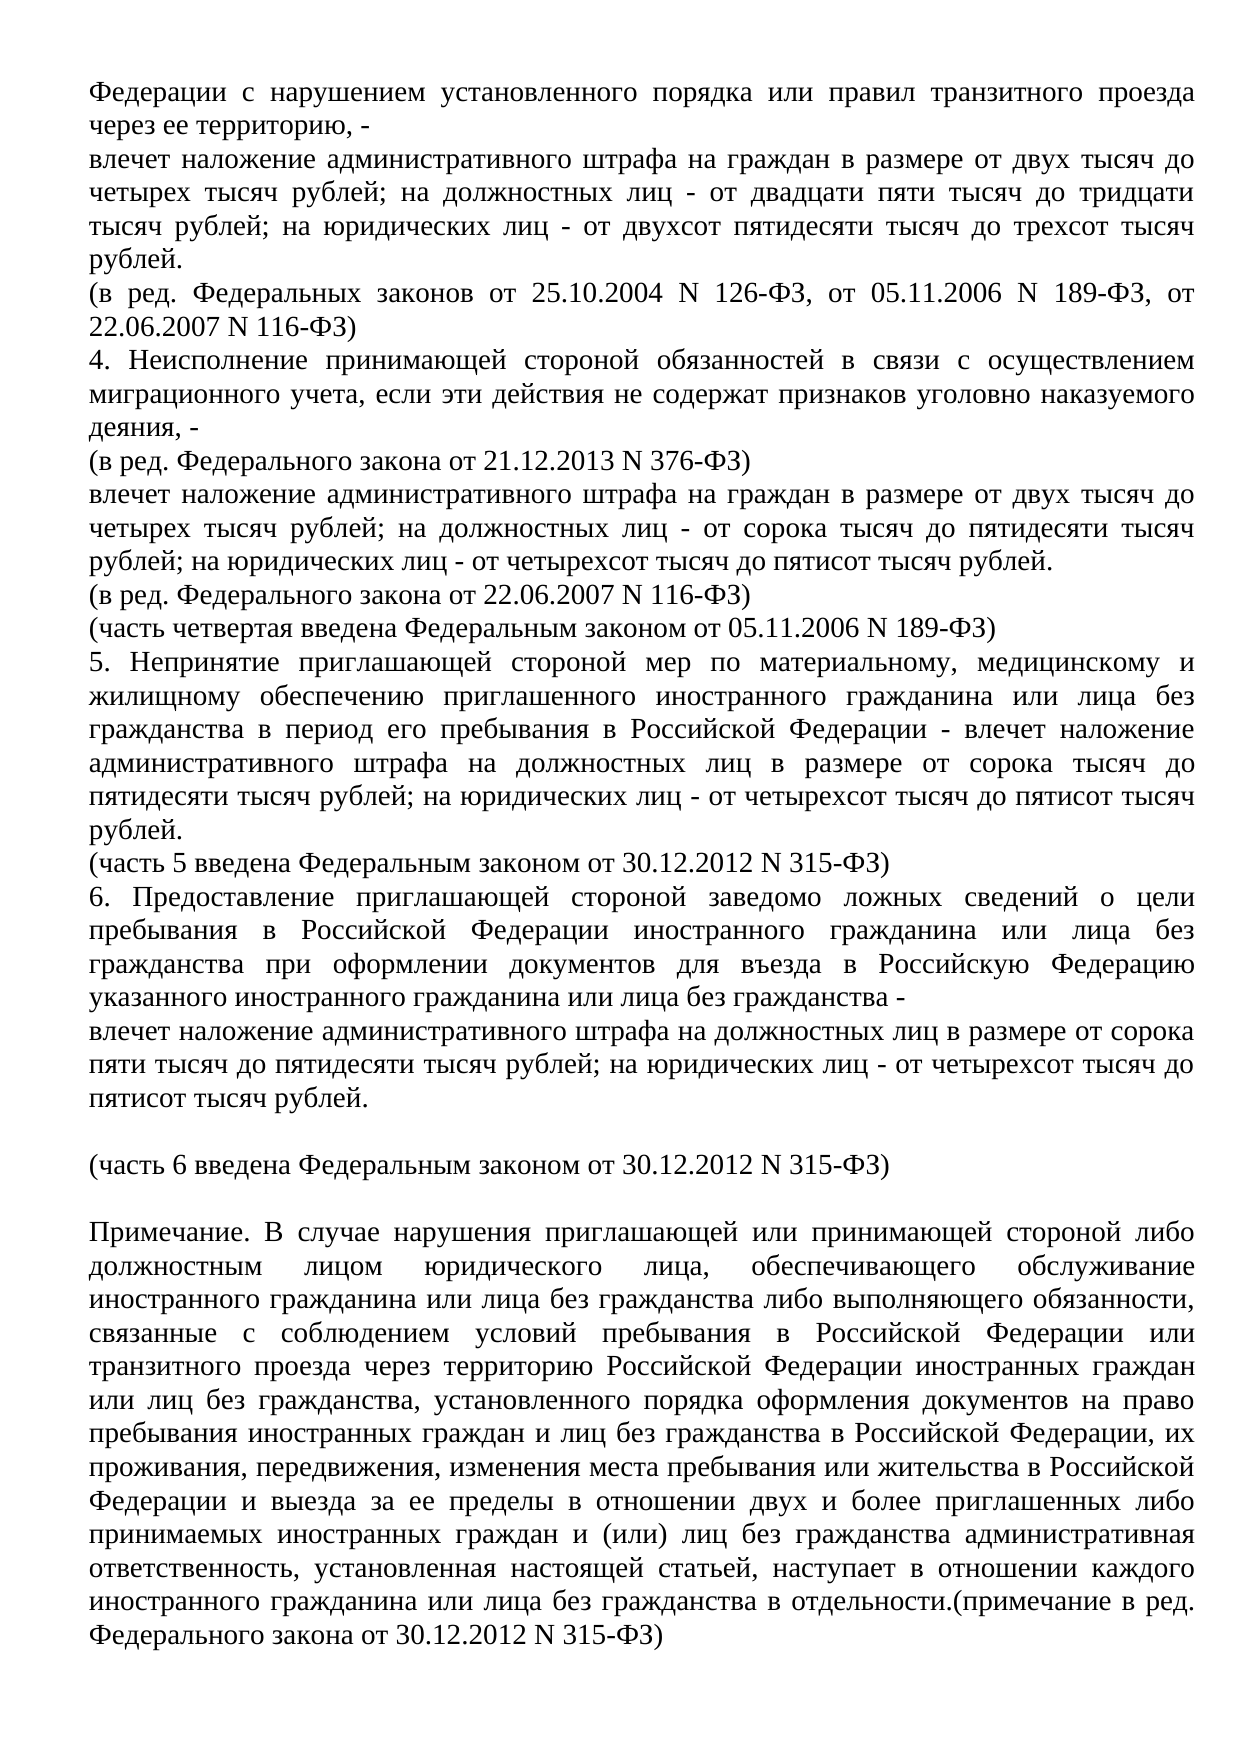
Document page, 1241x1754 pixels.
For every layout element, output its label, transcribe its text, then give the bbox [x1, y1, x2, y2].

text (часть 5 введена Федеральным законом от 30.12.2012 N 315-ФЗ) [89, 845, 1196, 879]
text влечет наложение административного штрафа на должностных лиц в размере от сорока пяти тысяч до пятидесяти тысяч рублей; на юридических лиц - от четырехсот тысяч до пятисот тысяч рублей. [89, 1013, 1196, 1114]
text (в ред. Федерального закона от 21.12.2013 N 376-ФЗ) [89, 443, 1196, 476]
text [89, 74, 1196, 141]
text (в ред. Федерального закона от 22.06.2007 N 116-ФЗ) [89, 577, 1196, 611]
text 4. Неисполнение принимающей стороной обязанностей в связи с осуществлением миграционного учета, если эти действия не содержат признаков уголовно наказуемого деяния, - [89, 342, 1196, 443]
text Примечание. В случае нарушения приглашающей или принимающей стороной либо должностным лицом юридического лица, обеспечивающего обслуживание иностранного гражданина или лица без гражданства либо выполняющего обязанности, связанные с соблюдением условий пребывания в Российской Федерации или транзитного проезда через территорию Российской Федерации иностранных граждан или лиц без гражданства, установленного порядка оформления документов на право пребывания иностранных граждан и лиц без гражданства в Российской Федерации, их проживания, передвижения, изменения места пребывания или жительства в Российской Федерации и выезда за ее пределы в отношении двух и более приглашенных либо принимаемых иностранных граждан и (или) лиц без гражданства административная ответственность, установленная настоящей статьей, наступает в отношении каждого иностранного гражданина или лица без гражданства в отдельности.(примечание в ред. Федерального закона от 30.12.2012 N 315-ФЗ) [89, 1214, 1196, 1650]
text 5. Непринятие приглашающей стороной мер по материальному, медицинскому и жилищному обеспечению приглашенного иностранного гражданина или лица без гражданства в период его пребывания в Российской Федерации - влечет наложение административного штрафа на должностных лиц в размере от сорока тысяч до пятидесяти тысяч рублей; на юридических лиц - от четырехсот тысяч до пятисот тысяч рублей. [89, 644, 1196, 845]
text (часть четвертая введена Федеральным законом от 05.11.2006 N 189-ФЗ) [89, 611, 1196, 644]
text влечет наложение административного штрафа на граждан в размере от двух тысяч до четырех тысяч рублей; на должностных лиц - от сорока тысяч до пятидесяти тысяч рублей; на юридических лиц - от четырехсот тысяч до пятисот тысяч рублей. [89, 476, 1196, 577]
text 6. Предоставление приглашающей стороной заведомо ложных сведений о цели пребывания в Российской Федерации иностранного гражданина или лица без гражданства при оформлении документов для въезда в Российскую Федерацию указанного иностранного гражданина или лица без гражданства - [89, 879, 1196, 1013]
text влечет наложение административного штрафа на граждан в размере от двух тысяч до четырех тысяч рублей; на должностных лиц - от двадцати пяти тысяч до тридцати тысяч рублей; на юридических лиц - от двухсот пятидесяти тысяч до трехсот тысяч рублей. [89, 141, 1196, 275]
text (в ред. Федеральных законов от 25.10.2004 N 126-ФЗ, от 05.11.2006 N 189-ФЗ, от 22.06.2007 N 116-ФЗ) [89, 275, 1196, 342]
text (часть 6 введена Федеральным законом от 30.12.2012 N 315-ФЗ) [89, 1147, 1196, 1181]
